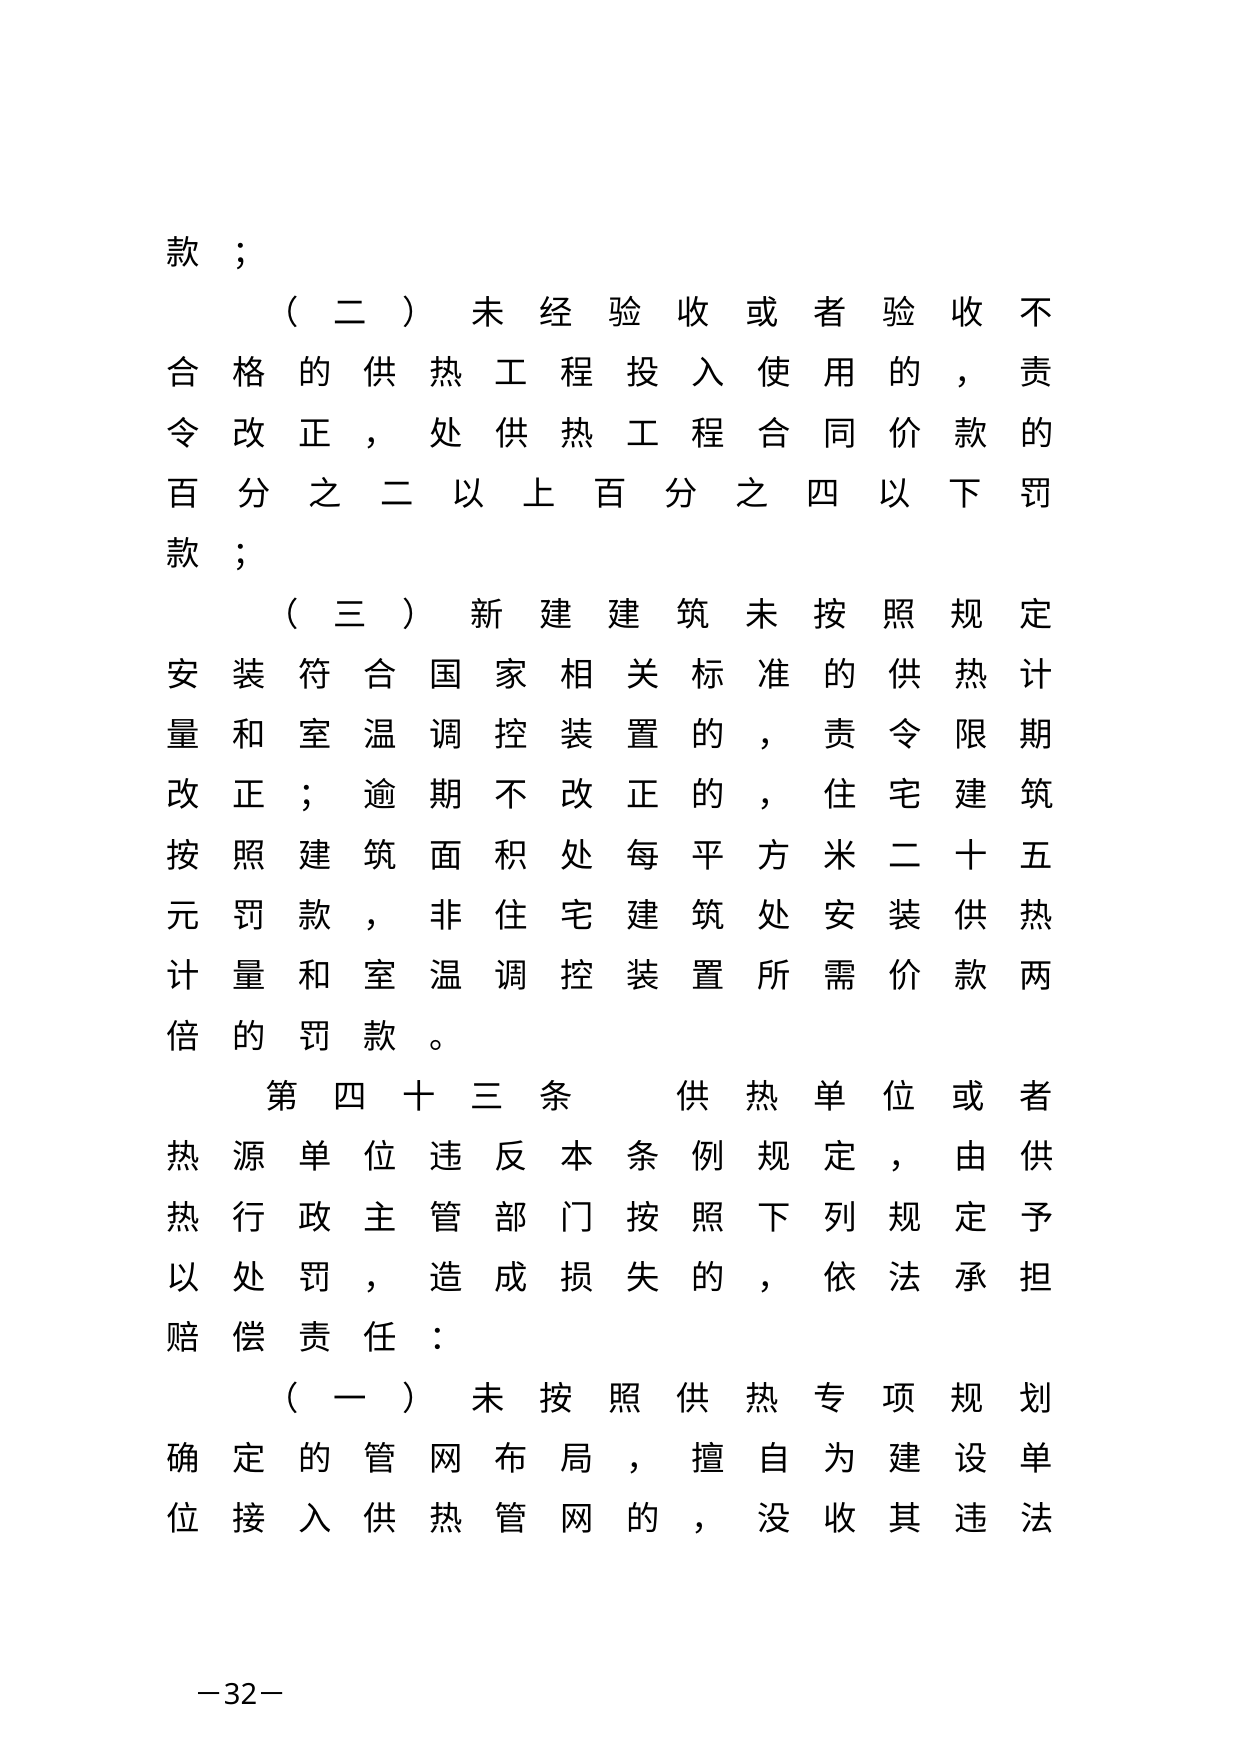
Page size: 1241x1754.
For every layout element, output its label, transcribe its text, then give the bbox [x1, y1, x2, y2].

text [167, 1365, 1085, 1546]
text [167, 219, 1085, 280]
text （三）新建建筑未按照规定安装符合国家相关标准的供热计量和室温调控装置的，责令限期改正；逾期不改正的，住宅建筑按照建筑面积处每平方米二十五元罚款，非住宅建筑处安装供热计量和室温调控装置所需价款两倍的罚款。 [167, 581, 1085, 1064]
text （二）未经验收或者验收不合格的供热工程投入使用的，责令改正，处供热工程合同价款的百分之二以上百分之四以下罚款； [167, 280, 1085, 581]
text 第四十三条 供热单位或者热源单位违反本条例规定，由供热行政主管部门按照下列规定予以处罚，造成损失的，依法承担赔偿责任： [167, 1064, 1085, 1365]
